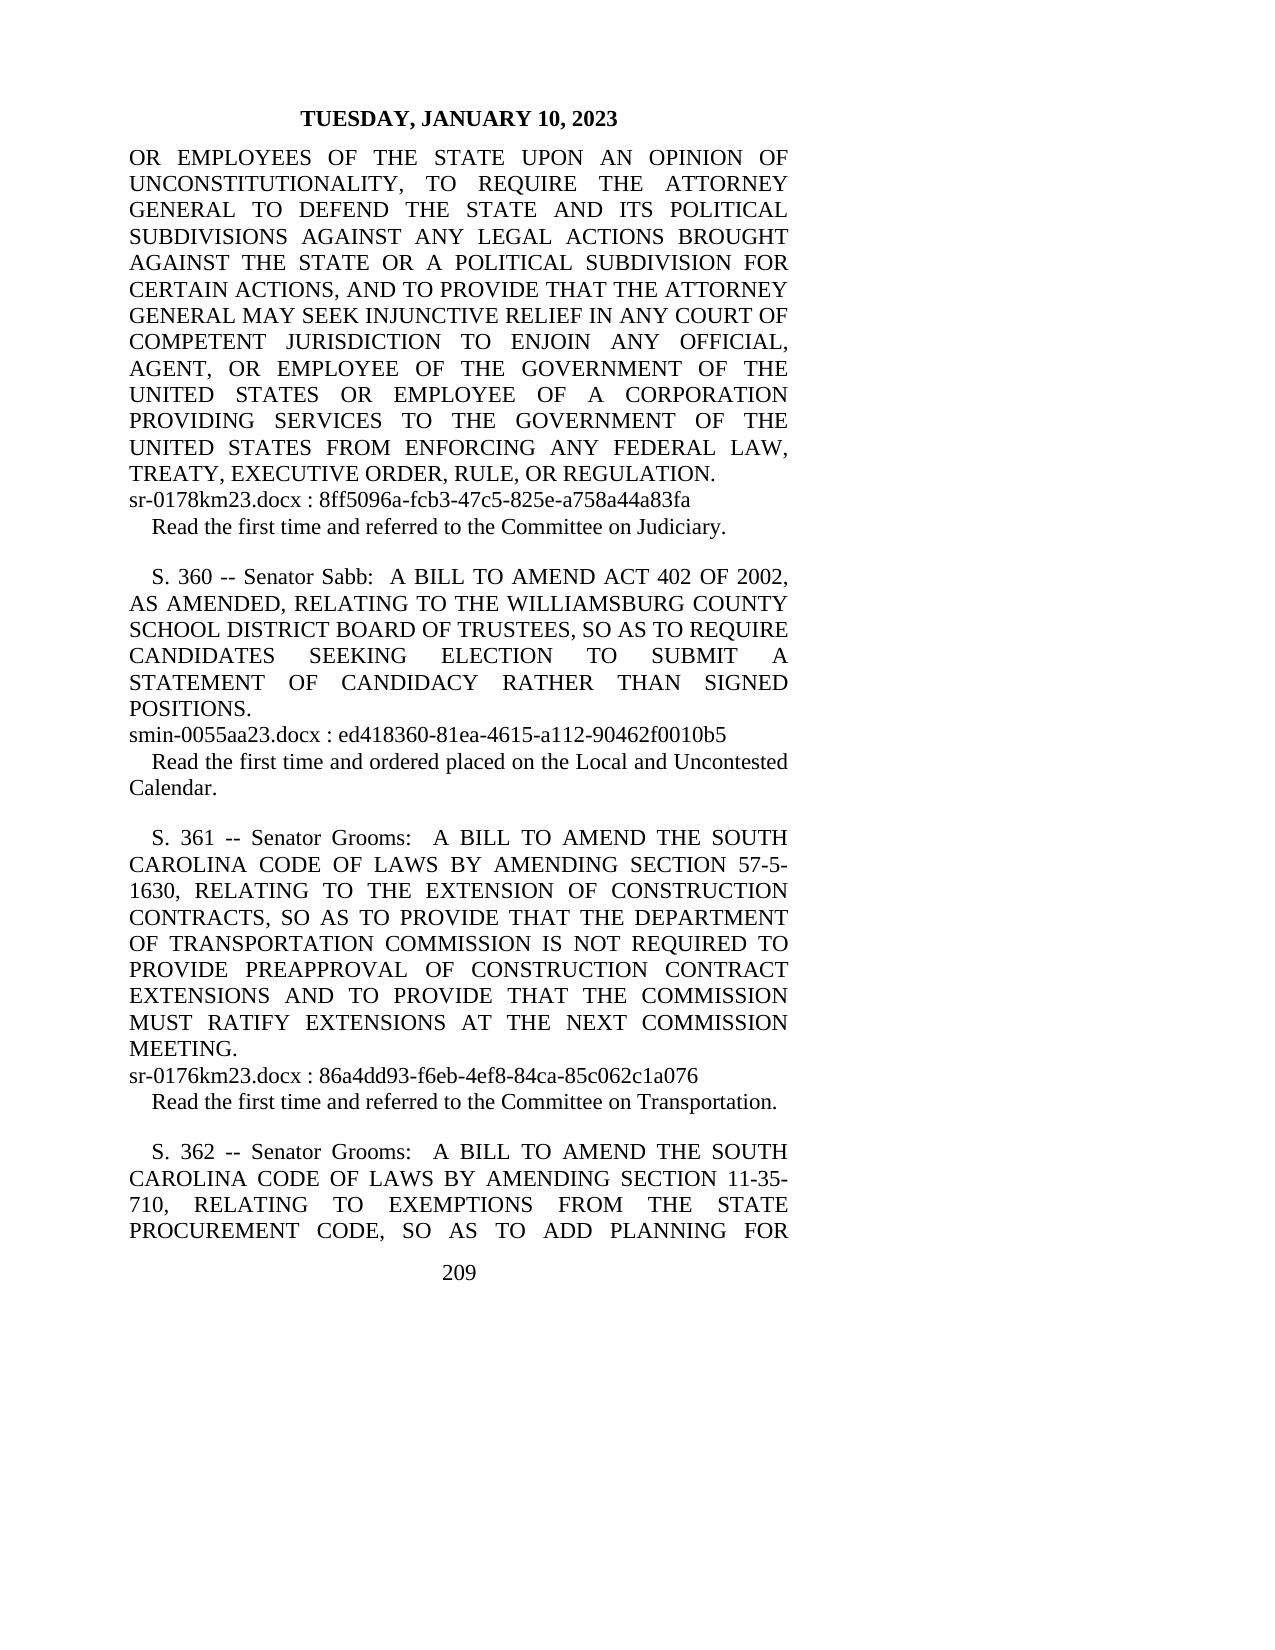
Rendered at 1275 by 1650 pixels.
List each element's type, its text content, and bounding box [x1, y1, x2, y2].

text smin-0055aa23.docx : ed418360-81ea-4615-a112-90462f0010b5 [129, 721, 789, 748]
text Read the first time and referred to the Committee on Transportation. [129, 1088, 789, 1114]
text sr-0176km23.docx : 86a4dd93-f6eb-4ef8-84ca-85c062c1a076 [129, 1062, 789, 1088]
text S. 360 -- Senator Sabb: A BILL TO AMEND ACT 402 OF 2002, AS AMENDED, RELATING TO THE WILLIAMSBURG COUNTY SCHOOL DISTRICT BOARD OF TRUSTEES, SO AS TO REQUIRE CANDIDATES SEEKING ELECTION TO SUBMIT A STATEMENT OF CANDIDACY RATHER THAN SIGNED POSITIONS. [129, 563, 789, 721]
text Read the first time and ordered placed on the Local and Uncontested Calendar. [129, 748, 789, 800]
text Read the first time and referred to the Committee on Judiciary. [129, 513, 789, 539]
text sr-0178km23.docx : 8ff5096a-fcb3-47c5-825e-a758a44a83fa [129, 486, 789, 513]
text S. 361 -- Senator Grooms: A BILL TO AMEND THE SOUTH CAROLINA CODE OF LAWS BY AMENDING SECTION 57-5-1630, RELATING TO THE EXTENSION OF CONSTRUCTION CONTRACTS, SO AS TO PROVIDE THAT THE DEPARTMENT OF TRANSPORTATION COMMISSION IS NOT REQUIRED TO PROVIDE PREAPPROVAL OF CONSTRUCTION CONTRACT EXTENSIONS AND TO PROVIDE THAT THE COMMISSION MUST RATIFY EXTENSIONS AT THE NEXT COMMISSION MEETING. [129, 824, 789, 1062]
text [129, 1138, 789, 1244]
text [129, 144, 789, 486]
